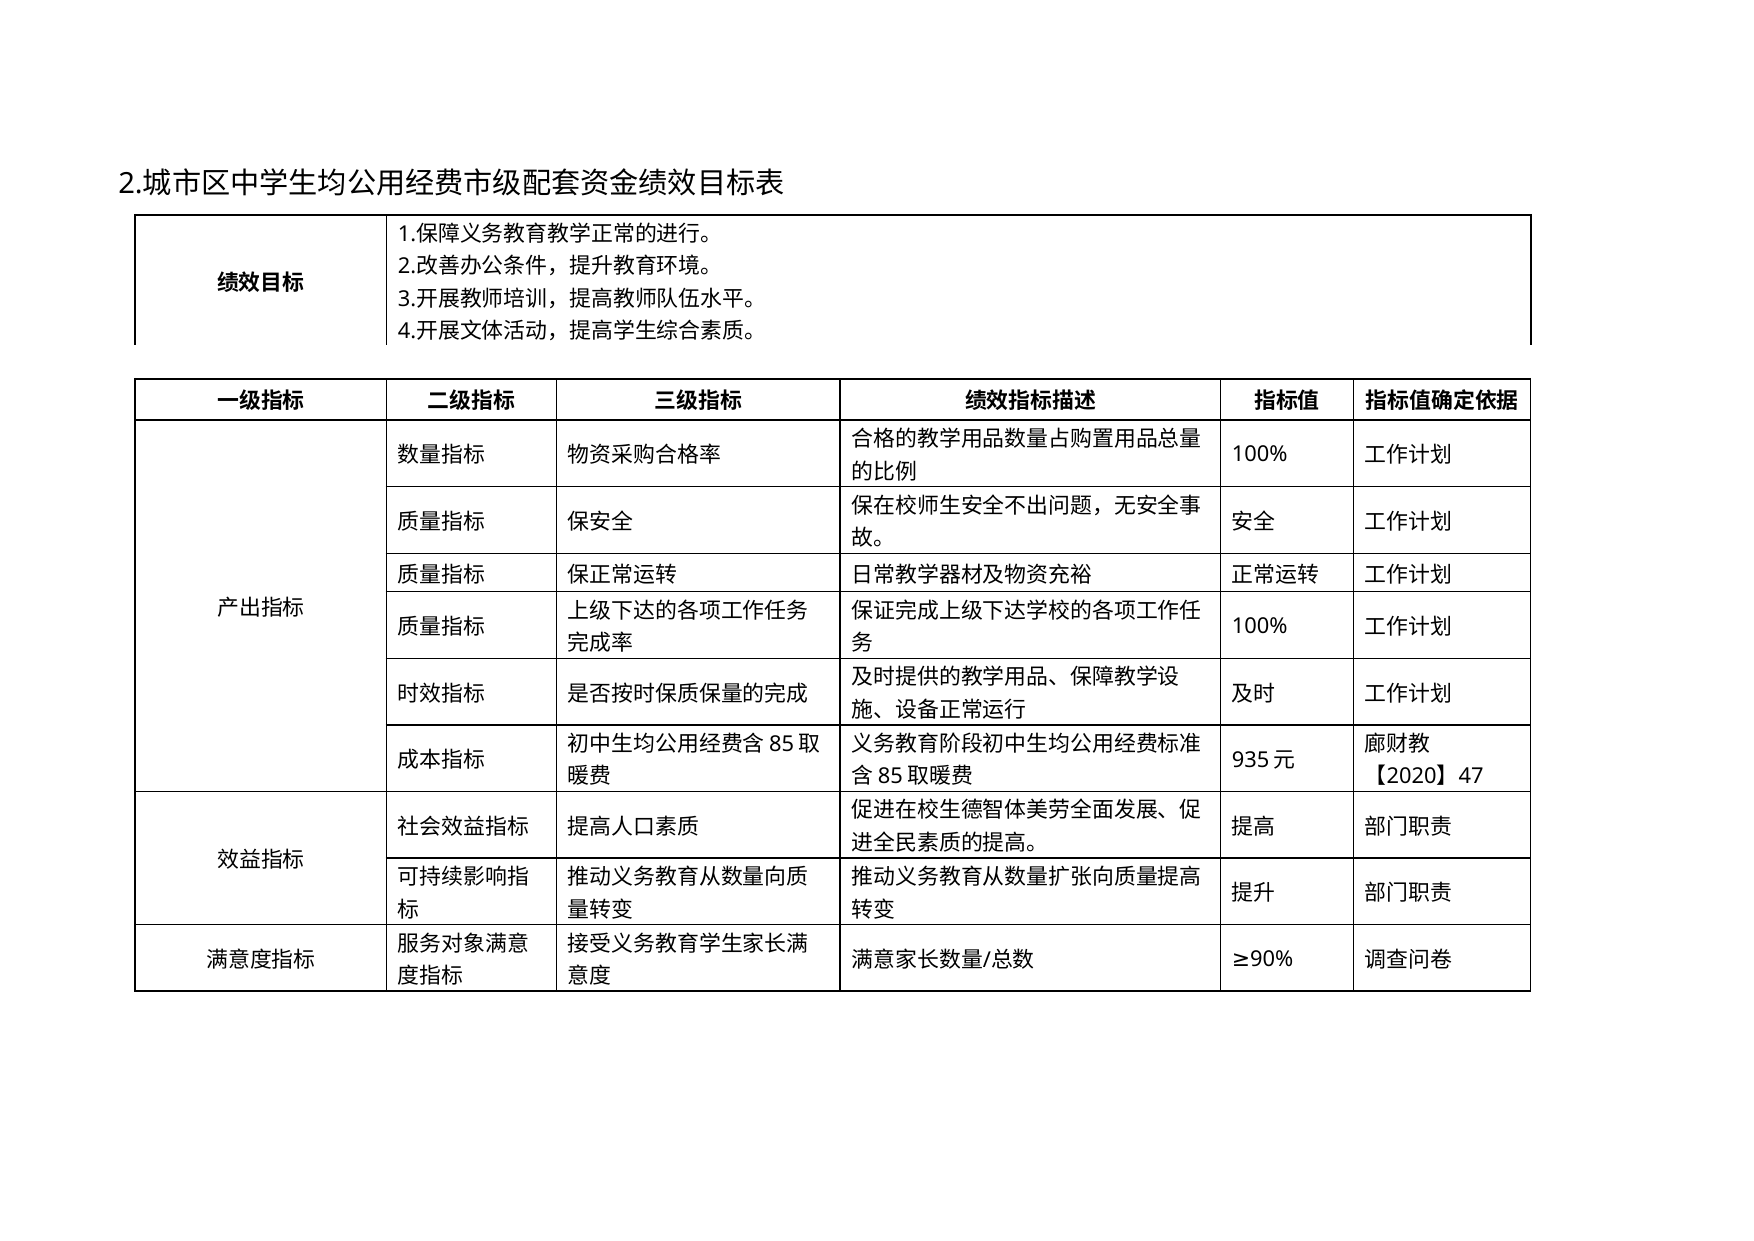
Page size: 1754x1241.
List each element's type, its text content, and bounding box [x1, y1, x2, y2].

table_cell 保安全 [557, 487, 839, 552]
table_cell 保证完成上级下达学校的各项工作任务 [841, 592, 1220, 657]
table_cell 正常运转 [1221, 554, 1353, 591]
table_cell 上级下达的各项工作任务完成率 [557, 592, 839, 657]
table_cell 服务对象满意度指标 [387, 925, 556, 990]
table_cell 时效指标 [387, 659, 556, 724]
table_header 三级指标 [557, 380, 839, 419]
table_cell 提高 [1221, 792, 1353, 857]
table_cell 促进在校生德智体美劳全面发展、促进全民素质的提高。 [841, 792, 1220, 857]
table_cell 数量指标 [387, 421, 556, 486]
table_header 一级指标 [136, 380, 386, 419]
table_cell 质量指标 [387, 554, 556, 591]
table_cell 产出指标 [136, 421, 386, 791]
table_cell 及时提供的教学用品、保障教学设施、设备正常运行 [841, 659, 1220, 724]
text 2.城市区中学生均公用经费市级配套资金绩效目标表 [118, 149, 1547, 214]
table_cell 推动义务教育从数量扩张向质量提高转变 [841, 859, 1220, 924]
table_header 指标值 [1221, 380, 1353, 419]
table_cell 物资采购合格率 [557, 421, 839, 486]
table_header 1.保障义务教育教学正常的进行。 2.改善办公条件，提升教育环境。 3.开展教师培训，提高教师队伍水平。 4.开展文体活动，提高学生综合素质。 [387, 216, 1530, 345]
table_cell 满意家长数量/总数 [841, 925, 1220, 990]
table_cell 推动义务教育从数量向质量转变 [557, 859, 839, 924]
table_cell 工作计划 [1354, 421, 1530, 486]
table_cell 部门职责 [1354, 792, 1530, 857]
table_cell 效益指标 [136, 792, 386, 924]
table_cell 合格的教学用品数量占购置用品总量的比例 [841, 421, 1220, 486]
table_cell 安全 [1221, 487, 1353, 552]
table_cell 工作计划 [1354, 592, 1530, 657]
table_cell 可持续影响指标 [387, 859, 556, 924]
table_cell 调查问卷 [1354, 925, 1530, 990]
table_cell 接受义务教育学生家长满意度 [557, 925, 839, 990]
table_cell 工作计划 [1354, 659, 1530, 724]
table_cell 工作计划 [1354, 554, 1530, 591]
table_cell 日常教学器材及物资充裕 [841, 554, 1220, 591]
table_cell 是否按时保质保量的完成 [557, 659, 839, 724]
table_cell 保正常运转 [557, 554, 839, 591]
table_header 二级指标 [387, 380, 556, 419]
table_cell ≥90% [1221, 925, 1353, 990]
table_cell 义务教育阶段初中生均公用经费标准含85取暖费 [841, 726, 1220, 791]
table_cell 100% [1221, 421, 1353, 486]
table_cell 及时 [1221, 659, 1353, 724]
table_cell 质量指标 [387, 487, 556, 552]
table_cell 100% [1221, 592, 1353, 657]
table_cell 质量指标 [387, 592, 556, 657]
table_cell 成本指标 [387, 726, 556, 791]
table_cell 廊财教【2020】47 [1354, 726, 1530, 791]
table_cell 保在校师生安全不出问题，无安全事故。 [841, 487, 1220, 552]
table_cell 部门职责 [1354, 859, 1530, 924]
table_header 绩效指标描述 [841, 380, 1220, 419]
table_cell 满意度指标 [136, 925, 386, 990]
table_cell 工作计划 [1354, 487, 1530, 552]
table_cell 社会效益指标 [387, 792, 556, 857]
table_cell 初中生均公用经费含85取暖费 [557, 726, 839, 791]
table_header 指标值确定依据 [1354, 380, 1530, 419]
table_cell 935元 [1221, 726, 1353, 791]
table_cell 提高人口素质 [557, 792, 839, 857]
table_header 绩效目标 [136, 216, 386, 345]
table_cell 提升 [1221, 859, 1353, 924]
